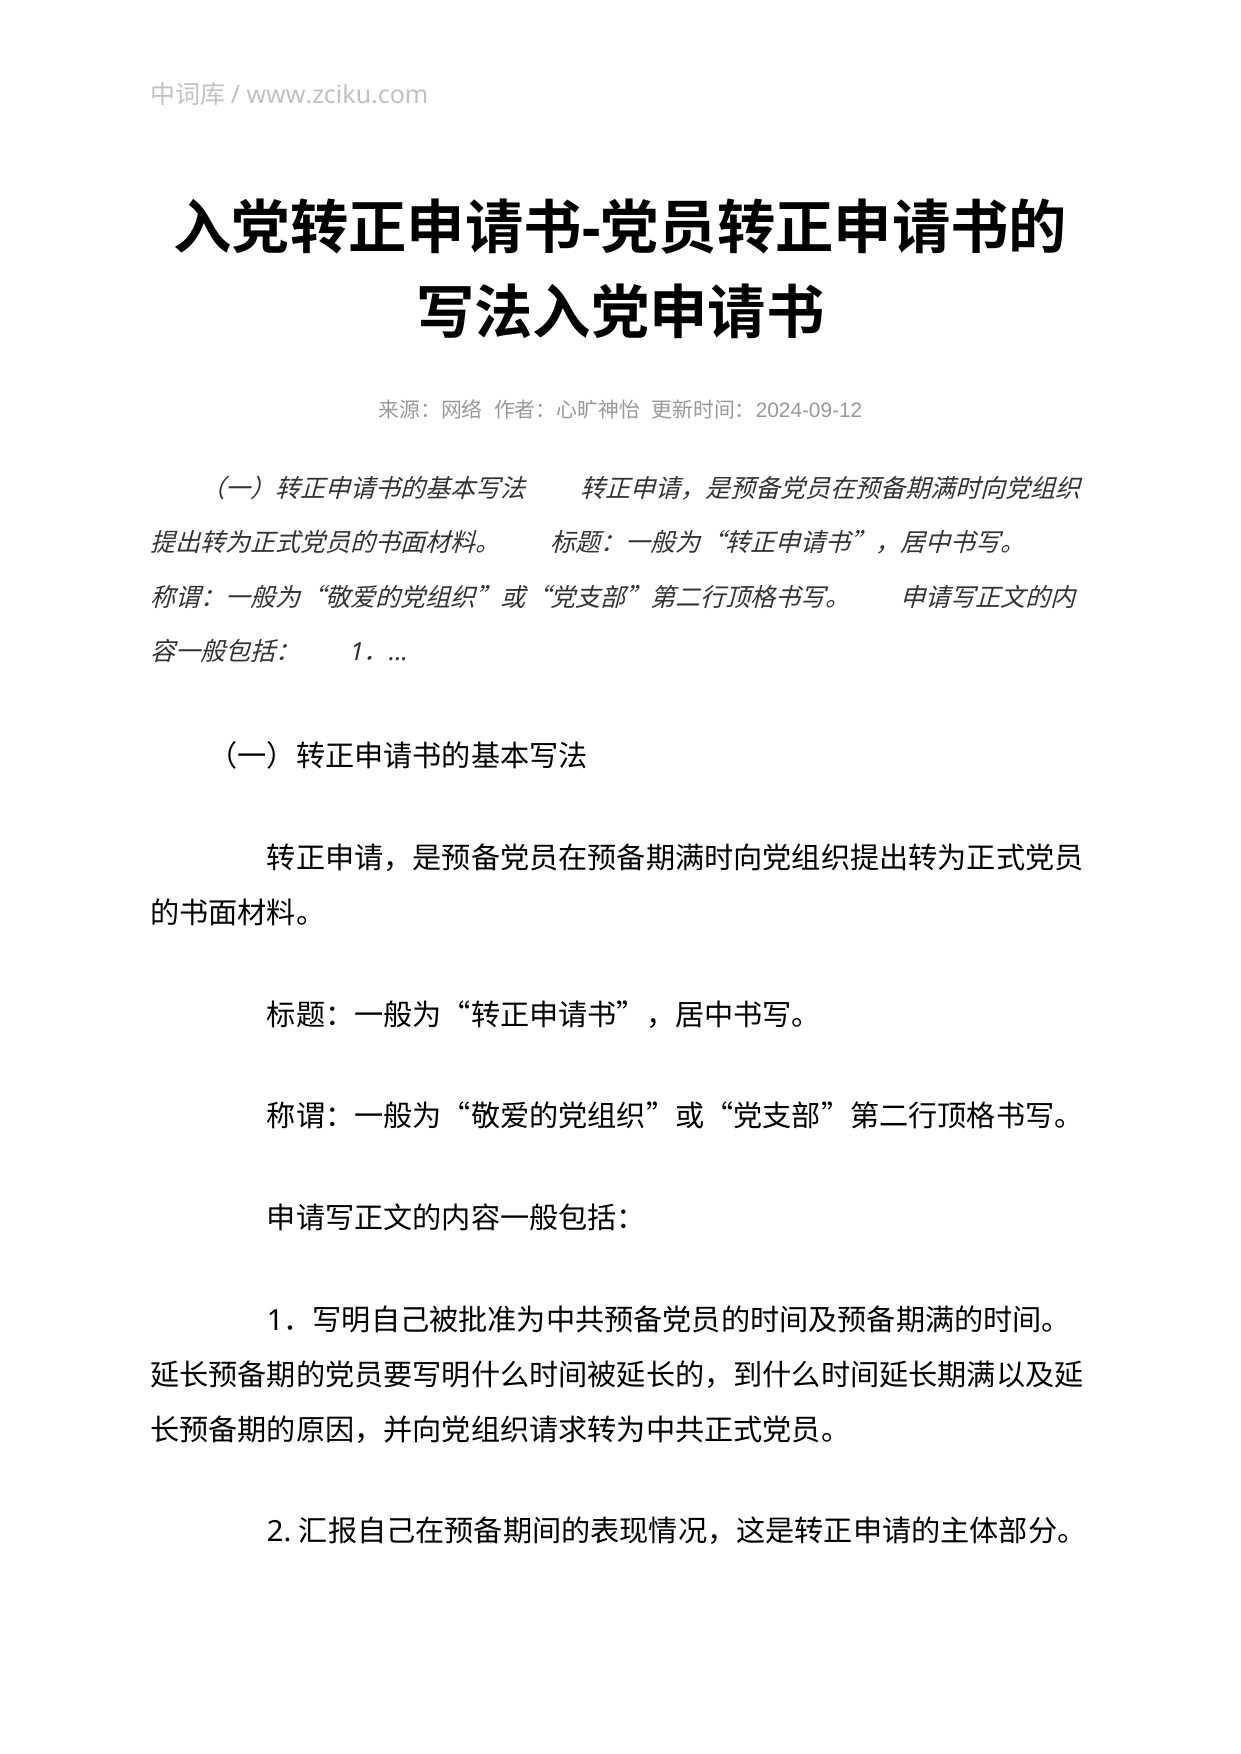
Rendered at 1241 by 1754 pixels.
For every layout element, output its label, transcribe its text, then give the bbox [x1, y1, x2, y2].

text （一）转正申请书的基本写法 转正申请，是预备党员在预备期满时向党组织提出转为正式党员的书面材料。 标题：一般为“转正申请书”，居中书写。 称谓：一般为“敬爱的党组织”或“党支部”第二行顶格书写。 申请写正文的内容一般包括： 1．... [150, 468, 1090, 668]
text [150, 1508, 1090, 1550]
subtitle 入党转正申请书-党员转正申请书的写法入党申请书 [150, 181, 1090, 351]
text 称谓：一般为“敬爱的党组织”或“党支部”第二行顶格书写。 [150, 1093, 1090, 1135]
text 来源：网络 作者：心旷神怡 更新时间：2024-09-12 [150, 397, 1090, 421]
text 申请写正文的内容一般包括： [150, 1194, 1090, 1237]
text 转正申请，是预备党员在预备期满时向党组织提出转为正式党员的书面材料。 [150, 834, 1090, 932]
text 1．写明自己被批准为中共预备党员的时间及预备期满的时间。延长预备期的党员要写明什么时间被延长的，到什么时间延长期满以及延长预备期的原因，并向党组织请求转为中共正式党员。 [150, 1296, 1090, 1448]
text 标题：一般为“转正申请书”，居中书写。 [150, 991, 1090, 1033]
text （一）转正申请书的基本写法 [150, 733, 1090, 775]
